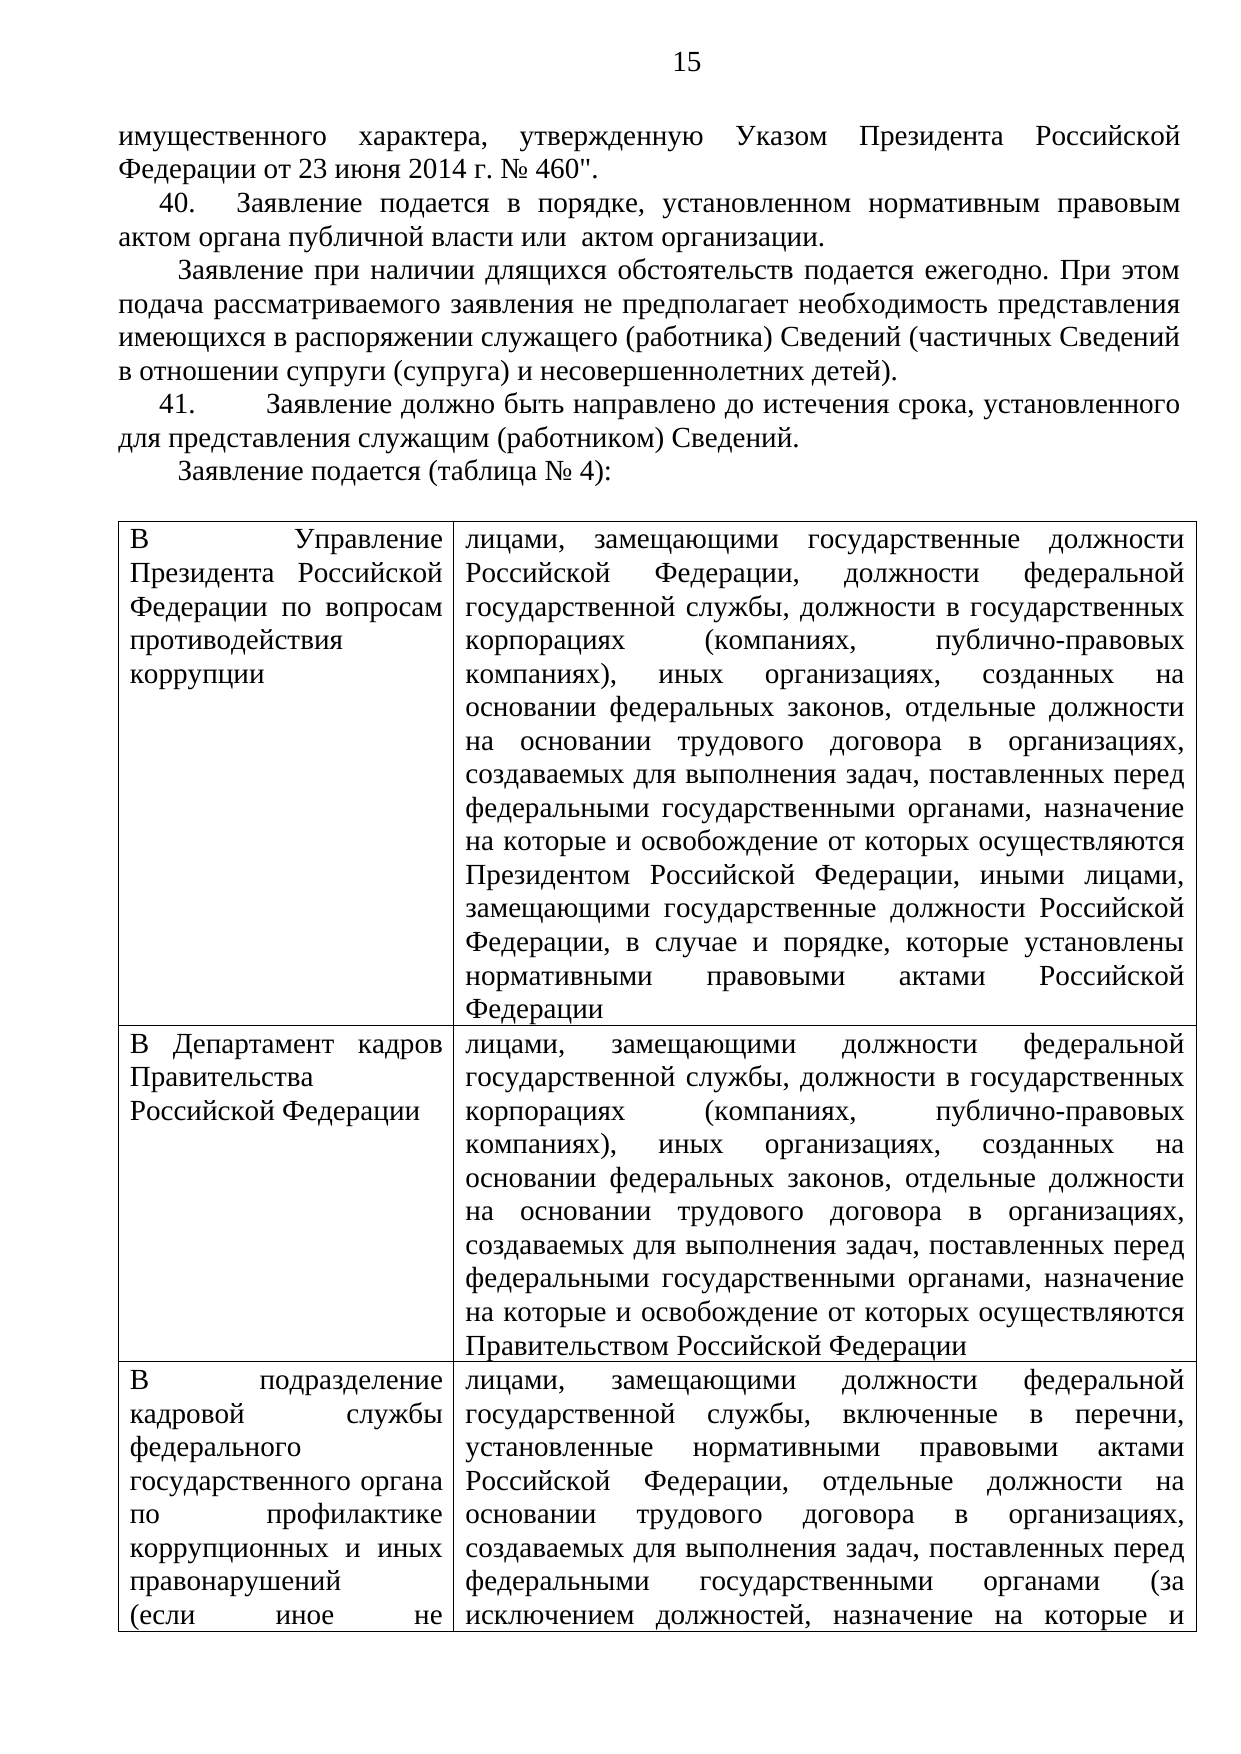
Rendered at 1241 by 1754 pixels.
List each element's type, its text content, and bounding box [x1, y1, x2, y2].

list Заявление подается в порядке, установленном нормативным правовым актом органа публичной власти или актом организации. [118, 185, 1181, 252]
table_cell В Департамент кадров Правительства Российской Федерации [119, 1026, 453, 1361]
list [118, 118, 1181, 185]
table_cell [119, 1362, 453, 1631]
table_header В Управление Президента Российской Федерации по вопросам противодействия коррупции [119, 522, 453, 1025]
list Заявление должно быть направлено до истечения срока, установленного для представления служащим (работником) Сведений. [118, 386, 1181, 453]
table_cell лицами, замещающими должности федеральной государственной службы, должности в государственных корпорациях (компаниях, публично-правовых компаниях), иных организациях, созданных на основании федеральных законов, отдельные должности на основании трудового договора в организациях, создаваемых для выполнения задач, поставленных перед федеральными государственными органами, назначение на которые и освобождение от которых осуществляются Правительством Российской Федерации [454, 1026, 1196, 1361]
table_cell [454, 1362, 1196, 1631]
list Заявление при наличии длящихся обстоятельств подается ежегодно. При этом подача рассматриваемого заявления не предполагает необходимость представления имеющихся в распоряжении служащего (работника) Сведений (частичных Сведений в отношении супруги (супруга) и несовершеннолетних детей). [118, 252, 1181, 386]
table_header лицами, замещающими государственные должности Российской Федерации, должности федеральной государственной службы, должности в государственных корпорациях (компаниях, публично-правовых компаниях), иных организациях, созданных на основании федеральных законов, отдельные должности на основании трудового договора в организациях, создаваемых для выполнения задач, поставленных перед федеральными государственными органами, назначение на которые и освобождение от которых осуществляются Президентом Российской Федерации, иными лицами, замещающими государственные должности Российской Федерации, в случае и порядке, которые установлены нормативными правовыми актами Российской Федерации [454, 522, 1196, 1025]
list Заявление подается (таблица № 4): [118, 453, 1181, 487]
